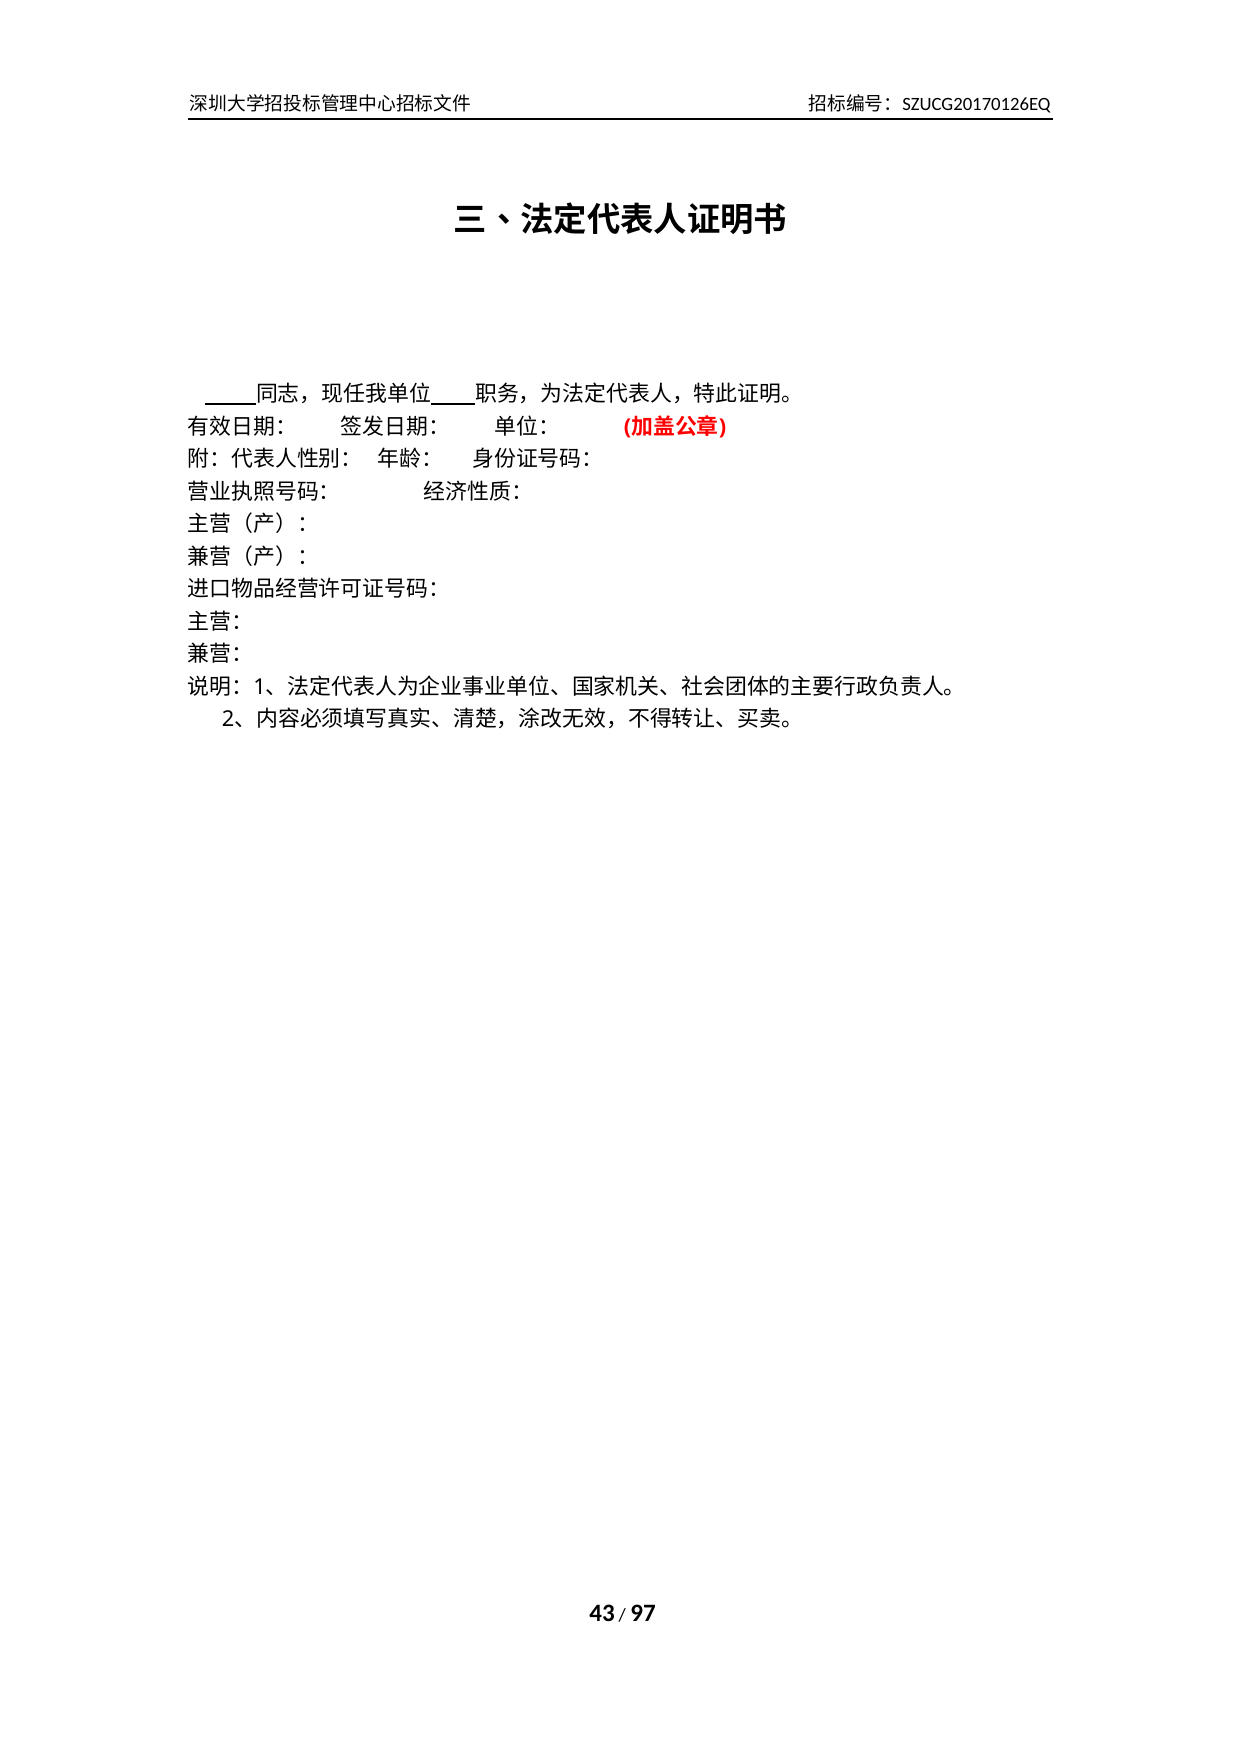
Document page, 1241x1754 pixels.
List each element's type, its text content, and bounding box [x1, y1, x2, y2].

text 同志，现任我单位 职务，为法定代表人，特此证明。 [187, 376, 1053, 408]
text 2、内容必须填写真实、清楚，涂改无效，不得转让、买卖。 [187, 701, 1053, 733]
text 主营： [187, 603, 1053, 636]
subtitle 三、法定代表人证明书 [187, 186, 1053, 251]
text 说明：1、法定代表人为企业事业单位、国家机关、社会团体的主要行政负责人。 [187, 668, 1053, 701]
text 兼营（产）： [187, 538, 1053, 571]
text 兼营： [187, 636, 1053, 668]
text 营业执照号码： 经济性质： [187, 473, 1053, 506]
text 附：代表人性别： 年龄： 身份证号码： [187, 441, 1053, 473]
text 主营（产）： [187, 506, 1053, 538]
text 有效日期： 签发日期： 单位： (加盖公章) [187, 408, 1053, 441]
text 进口物品经营许可证号码： [187, 571, 1053, 603]
